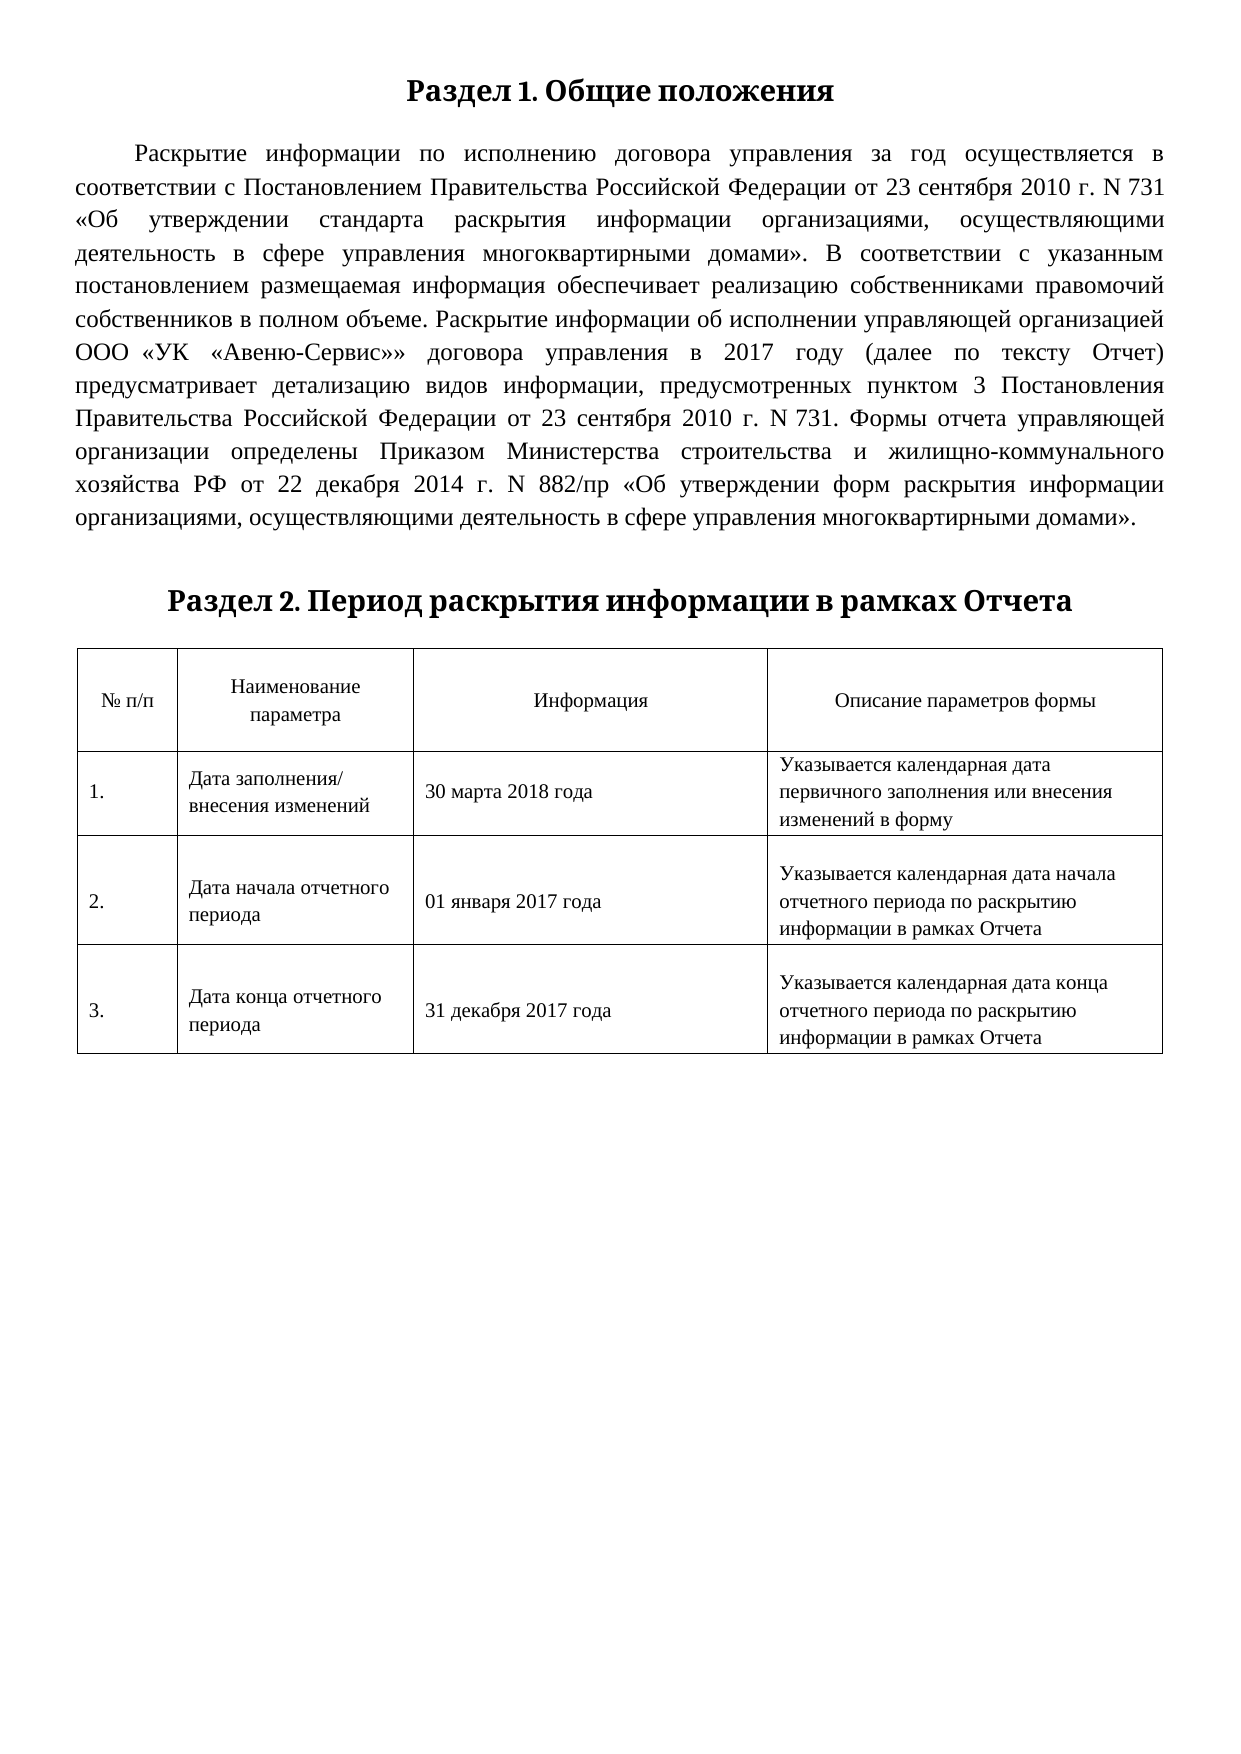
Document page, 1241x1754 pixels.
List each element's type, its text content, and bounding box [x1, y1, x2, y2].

text Раздел 2. Период раскрытия информации в рамках Отчета [75, 585, 1165, 618]
table_cell 31 декабря 2017 года [414, 945, 767, 1053]
table_header № п/п [78, 649, 177, 751]
table_cell 30 марта 2018 года [414, 752, 767, 835]
text Раскрытие информации по исполнению договора управления за год осуществляется в соответствии с Постановлением Правительства Российской Федерации от 23 сентября 2010 г. N 731 «Об утверждении стандарта раскрытия информации организациями, осуществляющими деятельность в сфере управления многоквартирными домами». В соответствии с указанным постановлением размещаемая информация обеспечивает реализацию собственниками правомочий собственников в полном объеме. Раскрытие информации об исполнении управляющей организацией ООО «УК «Авеню-Сервис»» договора управления в 2017 году (далее по тексту Отчет) предусматривает детализацию видов информации, предусмотренных пунктом 3 Постановления Правительства Российской Федерации от 23 сентября 2010 г. N 731. Формы отчета управляющей организации определены Приказом Министерства строительства и жилищно-коммунального хозяйства РФ от 22 декабря 2014 г. N 882/пр «Об утверждении форм раскрытия информации организациями, осуществляющими деятельность в сфере управления многоквартирными домами». [75, 138, 1165, 531]
table_cell 01 января 2017 года [414, 836, 767, 944]
table_header Наименование параметра [178, 649, 413, 751]
text Раздел 1. Общие положения [75, 75, 1165, 108]
table_cell Указывается календарная дата начала отчетного периода по раскрытию информации в рамках Отчета [768, 836, 1162, 944]
table_cell 3. [78, 945, 177, 1053]
table_cell Указывается календарная дата конца отчетного периода по раскрытию информации в рамках Отчета [768, 945, 1162, 1053]
table_cell Дата начала отчетного периода [178, 836, 413, 944]
table_header Информация [414, 649, 767, 751]
table_cell 1. [78, 752, 177, 835]
table_cell Указывается календарная дата первичного заполнения или внесения изменений в форму [768, 752, 1162, 835]
table_cell 2. [78, 836, 177, 944]
table_header Описание параметров формы [768, 649, 1162, 751]
table_cell Дата конца отчетного периода [178, 945, 413, 1053]
table_cell Дата заполнения/ внесения изменений [178, 752, 413, 835]
